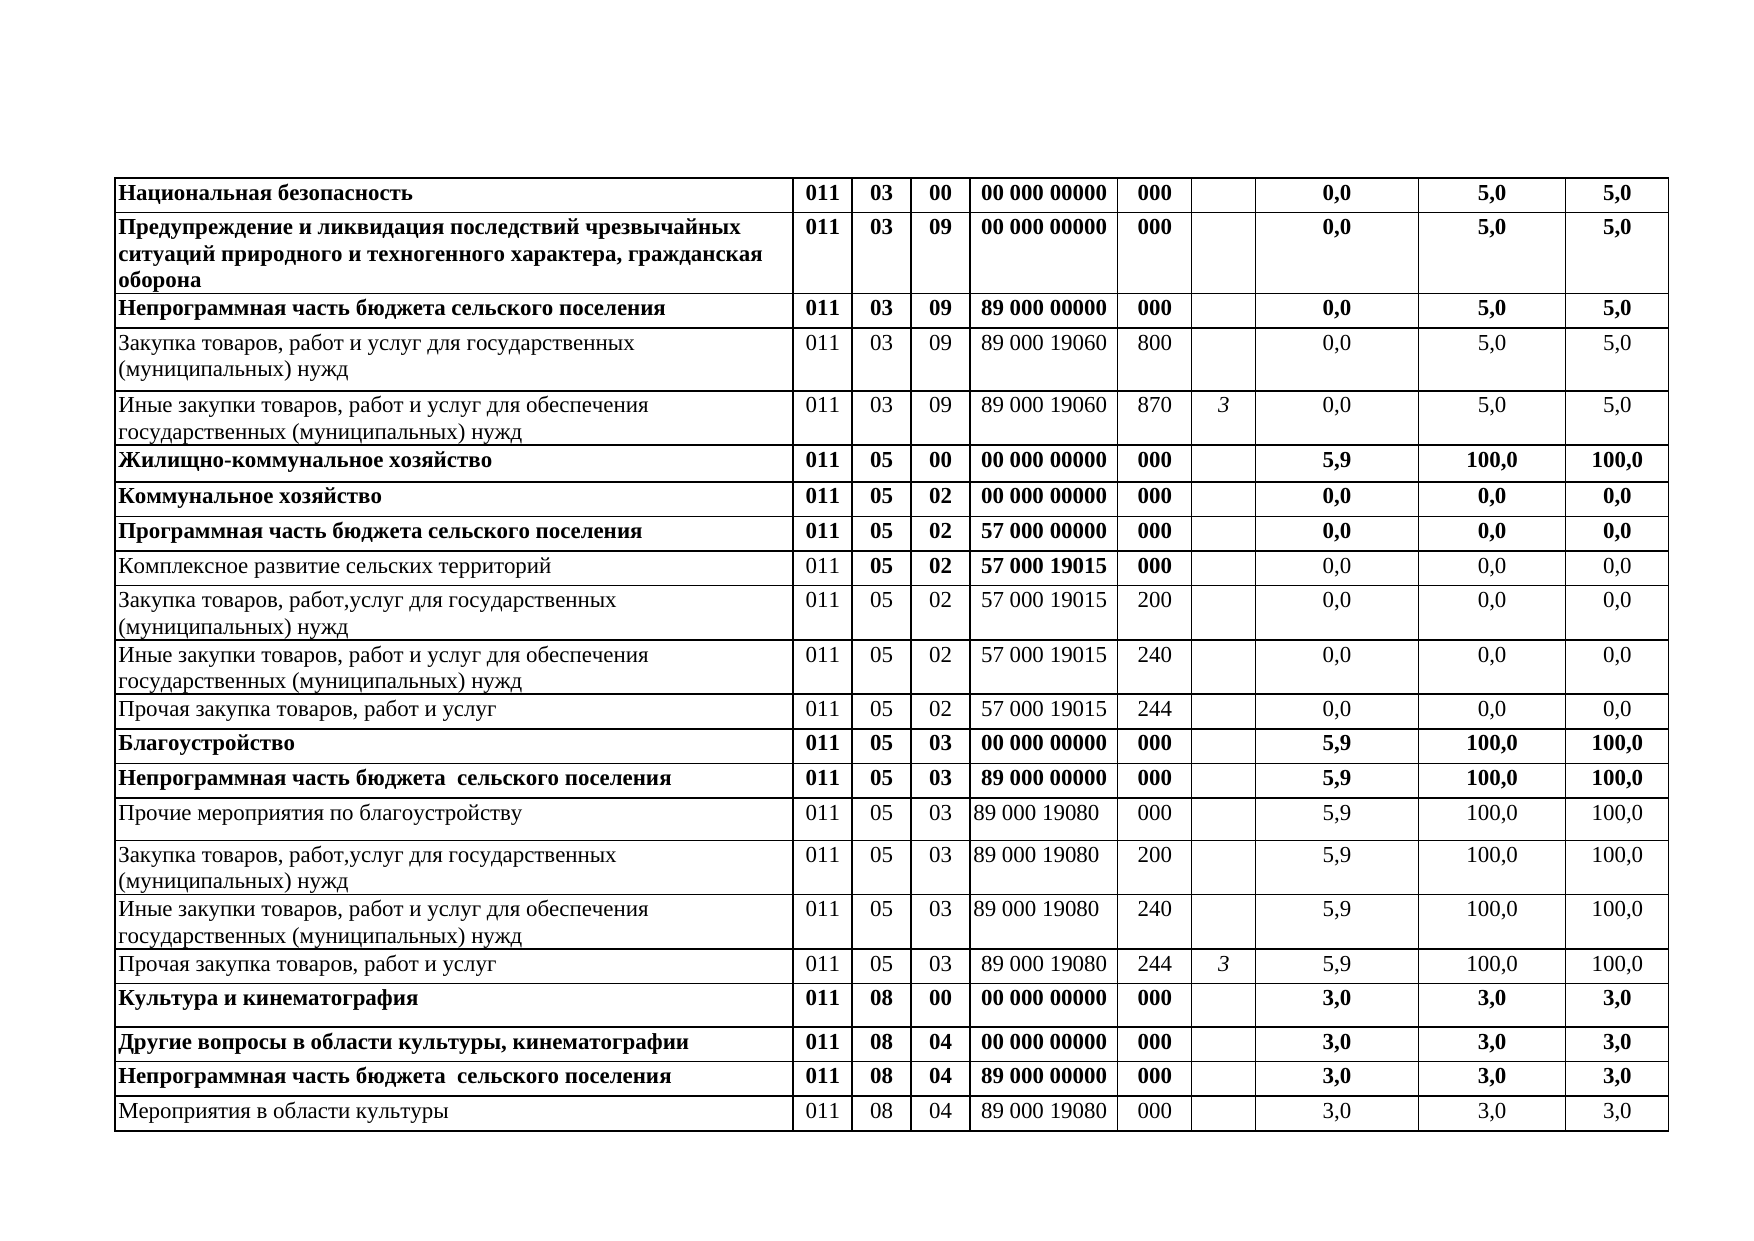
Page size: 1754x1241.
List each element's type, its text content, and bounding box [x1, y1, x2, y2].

table_cell [1192, 641, 1255, 693]
table_cell 011 [794, 483, 851, 516]
table_cell [1192, 552, 1255, 585]
table_cell Предупреждение и ликвидация последствий чрезвычайных ситуаций природного и техногенного характера, гражданская оборона [116, 213, 792, 292]
table_cell [1192, 895, 1255, 948]
table_cell 3,0 [1566, 1062, 1668, 1095]
table_cell 100,0 [1419, 764, 1565, 797]
table_cell 100,0 [1419, 950, 1565, 983]
table_cell 000 [1118, 1028, 1191, 1061]
table_cell 05 [853, 446, 910, 481]
table_cell 89 000 19060 [971, 329, 1117, 390]
table_cell [1192, 586, 1255, 639]
table_cell 03 [912, 895, 969, 948]
table_cell [1192, 1028, 1255, 1061]
table_cell 0,0 [1419, 552, 1565, 585]
table_cell 02 [912, 586, 969, 639]
table_cell 00 [912, 179, 969, 212]
table_cell [1192, 483, 1255, 516]
table_cell 011 [794, 950, 851, 983]
table_cell 05 [853, 841, 910, 894]
table_cell [1192, 984, 1255, 1026]
table_cell 800 [1118, 329, 1191, 390]
table_cell 0,0 [1419, 641, 1565, 693]
table_cell 100,0 [1566, 950, 1668, 983]
table_cell 240 [1118, 895, 1191, 948]
table_cell [1192, 1062, 1255, 1095]
table_cell 000 [1118, 213, 1191, 292]
table_cell 011 [794, 730, 851, 762]
table_cell 5,9 [1256, 764, 1418, 797]
table_cell 5,9 [1256, 799, 1418, 839]
table_cell 03 [853, 294, 910, 327]
table_cell 240 [1118, 641, 1191, 693]
table_cell 0,0 [1256, 392, 1418, 444]
table_cell 011 [794, 213, 851, 292]
table_cell 04 [912, 1028, 969, 1061]
table_cell 05 [853, 695, 910, 728]
table_cell 5,0 [1419, 213, 1565, 292]
table_cell 3 [1192, 392, 1255, 444]
table_cell Коммунальное хозяйство [116, 483, 792, 516]
table_cell 08 [853, 1097, 910, 1130]
table_cell 04 [912, 1062, 969, 1095]
table_cell 05 [853, 552, 910, 585]
table_cell 03 [853, 179, 910, 212]
table_cell 100,0 [1566, 446, 1668, 481]
table_cell 011 [794, 294, 851, 327]
table_cell 03 [853, 329, 910, 390]
table_cell Иные закупки товаров, работ и услуг для обеспечения государственных (муниципальных) нужд [116, 895, 792, 948]
table_cell 100,0 [1566, 764, 1668, 797]
table_cell 0,0 [1419, 483, 1565, 516]
table_cell Непрограммная часть бюджета сельского поселения [116, 294, 792, 327]
table_cell 09 [912, 213, 969, 292]
table_cell 89 000 19080 [971, 950, 1117, 983]
table_cell 0,0 [1256, 695, 1418, 728]
table_cell 89 000 19080 [971, 895, 1117, 948]
table_cell Прочая закупка товаров, работ и услуг [116, 950, 792, 983]
table_cell 02 [912, 517, 969, 550]
table_cell 011 [794, 392, 851, 444]
table_cell 100,0 [1566, 895, 1668, 948]
table_cell 89 000 19080 [971, 799, 1117, 839]
table_cell Культура и кинематография [116, 984, 792, 1026]
table_cell [1192, 213, 1255, 292]
table_cell 09 [912, 294, 969, 327]
table_cell Программная часть бюджета сельского поселения [116, 517, 792, 550]
table_cell 000 [1118, 799, 1191, 839]
table_cell 0,0 [1419, 586, 1565, 639]
table_cell 03 [912, 730, 969, 762]
table_cell 00 [912, 984, 969, 1026]
table_cell 011 [794, 517, 851, 550]
table_cell 5,9 [1256, 895, 1418, 948]
table_cell 05 [853, 950, 910, 983]
table_cell 3,0 [1256, 984, 1418, 1026]
table_cell 3,0 [1419, 1062, 1565, 1095]
table_cell [1192, 517, 1255, 550]
table_cell 00 000 00000 [971, 1028, 1117, 1061]
table_cell 200 [1118, 586, 1191, 639]
table_cell 3,0 [1256, 1097, 1418, 1130]
table_cell 5,0 [1566, 329, 1668, 390]
table_cell 0,0 [1256, 552, 1418, 585]
table_cell 03 [912, 799, 969, 839]
table_cell 100,0 [1419, 730, 1565, 762]
table_cell 0,0 [1256, 179, 1418, 212]
table_cell 3 [1192, 950, 1255, 983]
table_cell 5,0 [1566, 392, 1668, 444]
table_cell 04 [912, 1097, 969, 1130]
table_cell 00 000 00000 [971, 213, 1117, 292]
table_cell Иные закупки товаров, работ и услуг для обеспечения государственных (муниципальных) нужд [116, 641, 792, 693]
table_cell 08 [853, 984, 910, 1026]
table_cell 0,0 [1566, 517, 1668, 550]
table_cell 011 [794, 446, 851, 481]
table_cell 0,0 [1419, 517, 1565, 550]
table_cell 0,0 [1256, 213, 1418, 292]
table_cell 011 [794, 895, 851, 948]
table_cell 0,0 [1256, 586, 1418, 639]
table_cell 100,0 [1566, 799, 1668, 839]
table_cell 3,0 [1256, 1062, 1418, 1095]
table_cell 870 [1118, 392, 1191, 444]
table_cell 011 [794, 1062, 851, 1095]
table_cell 000 [1118, 1097, 1191, 1130]
table_cell 011 [794, 179, 851, 212]
table_cell 5,0 [1419, 294, 1565, 327]
table_cell 5,0 [1566, 213, 1668, 292]
table_cell 03 [912, 841, 969, 894]
table_cell Мероприятия в области культуры [116, 1097, 792, 1130]
table_cell 02 [912, 552, 969, 585]
table_cell 000 [1118, 179, 1191, 212]
table_cell 011 [794, 586, 851, 639]
table_cell 89 000 19060 [971, 392, 1117, 444]
table_cell 100,0 [1419, 446, 1565, 481]
table_cell 0,0 [1419, 695, 1565, 728]
table_cell 57 000 19015 [971, 695, 1117, 728]
table_cell 0,0 [1256, 517, 1418, 550]
table_cell 011 [794, 984, 851, 1026]
table_cell 05 [853, 799, 910, 839]
table_cell 244 [1118, 695, 1191, 728]
table_cell 89 000 00000 [971, 764, 1117, 797]
table_cell 000 [1118, 294, 1191, 327]
table_cell Непрограммная часть бюджета сельского поселения [116, 1062, 792, 1095]
table_cell 89 000 00000 [971, 1062, 1117, 1095]
table_cell 0,0 [1566, 641, 1668, 693]
table_cell 0,0 [1566, 552, 1668, 585]
table_cell [1192, 294, 1255, 327]
table_cell 011 [794, 799, 851, 839]
table_cell 03 [853, 392, 910, 444]
table_cell 09 [912, 329, 969, 390]
table_cell 3,0 [1566, 1028, 1668, 1061]
table_cell 08 [853, 1028, 910, 1061]
table_cell 05 [853, 895, 910, 948]
table_cell [1192, 446, 1255, 481]
table_cell Национальная безопасность [116, 179, 792, 212]
table_cell 02 [912, 695, 969, 728]
table_cell 02 [912, 483, 969, 516]
table_cell 011 [794, 695, 851, 728]
table_cell 244 [1118, 950, 1191, 983]
table_cell [1192, 799, 1255, 839]
table_cell 000 [1118, 1062, 1191, 1095]
table_cell 3,0 [1256, 1028, 1418, 1061]
table_cell 00 [912, 446, 969, 481]
table_cell 00 000 00000 [971, 179, 1117, 212]
table_cell [1192, 329, 1255, 390]
table_cell 5,0 [1419, 329, 1565, 390]
table_cell 011 [794, 329, 851, 390]
table_cell 3,0 [1419, 1097, 1565, 1130]
table_cell Закупка товаров, работ,услуг для государственных (муниципальных) нужд [116, 841, 792, 894]
table_cell 57 000 00000 [971, 517, 1117, 550]
table_cell 5,0 [1419, 179, 1565, 212]
table_cell 011 [794, 841, 851, 894]
table_cell Закупка товаров, работ,услуг для государственных (муниципальных) нужд [116, 586, 792, 639]
table_cell 02 [912, 641, 969, 693]
table_cell 05 [853, 586, 910, 639]
table_cell 05 [853, 517, 910, 550]
table_cell Благоустройство [116, 730, 792, 762]
table_cell 100,0 [1419, 841, 1565, 894]
table_cell 03 [912, 950, 969, 983]
table_cell [1192, 179, 1255, 212]
table_cell 000 [1118, 517, 1191, 550]
table_cell 5,9 [1256, 446, 1418, 481]
table_cell Жилищно-коммунальное хозяйство [116, 446, 792, 481]
table_cell 00 000 00000 [971, 730, 1117, 762]
table_cell 011 [794, 641, 851, 693]
table_cell 5,0 [1419, 392, 1565, 444]
table_cell 00 000 00000 [971, 483, 1117, 516]
table_cell 011 [794, 1097, 851, 1130]
table_cell 57 000 19015 [971, 552, 1117, 585]
table_cell 0,0 [1256, 483, 1418, 516]
table_cell 05 [853, 730, 910, 762]
table_cell 3,0 [1566, 1097, 1668, 1130]
table_cell 100,0 [1566, 841, 1668, 894]
table_cell 5,9 [1256, 950, 1418, 983]
table_cell [1192, 695, 1255, 728]
table_cell 011 [794, 552, 851, 585]
table_cell 5,0 [1566, 294, 1668, 327]
table_cell Иные закупки товаров, работ и услуг для обеспечения государственных (муниципальных) нужд [116, 392, 792, 444]
table_cell 89 000 19080 [971, 841, 1117, 894]
table_cell 89 000 19080 [971, 1097, 1117, 1130]
table_cell Комплексное развитие сельских территорий [116, 552, 792, 585]
table_cell Другие вопросы в области культуры, кинематографии [116, 1028, 792, 1061]
table_cell 100,0 [1566, 730, 1668, 762]
table_cell 05 [853, 764, 910, 797]
table_cell 57 000 19015 [971, 586, 1117, 639]
table_cell [1192, 730, 1255, 762]
table_cell 000 [1118, 764, 1191, 797]
table_cell 03 [912, 764, 969, 797]
table_cell 09 [912, 392, 969, 444]
table_cell 200 [1118, 841, 1191, 894]
table_cell [1192, 1097, 1255, 1130]
table_cell 00 000 00000 [971, 446, 1117, 481]
table_cell 000 [1118, 552, 1191, 585]
table_cell 00 000 00000 [971, 984, 1117, 1026]
table_cell 000 [1118, 483, 1191, 516]
table_cell 0,0 [1566, 695, 1668, 728]
table_cell 3,0 [1419, 984, 1565, 1026]
table_cell 100,0 [1419, 799, 1565, 839]
table_cell 05 [853, 483, 910, 516]
table_cell Прочая закупка товаров, работ и услуг [116, 695, 792, 728]
table_cell 0,0 [1256, 641, 1418, 693]
table_cell 3,0 [1419, 1028, 1565, 1061]
table_cell 0,0 [1256, 329, 1418, 390]
table_cell 5,0 [1566, 179, 1668, 212]
table_cell Закупка товаров, работ и услуг для государственных (муниципальных) нужд [116, 329, 792, 390]
table_cell Прочие мероприятия по благоустройству [116, 799, 792, 839]
table_cell [1192, 764, 1255, 797]
table_cell 0,0 [1566, 483, 1668, 516]
table_cell 000 [1118, 984, 1191, 1026]
table_cell 5,9 [1256, 730, 1418, 762]
table_cell 0,0 [1256, 294, 1418, 327]
table_cell 03 [853, 213, 910, 292]
table_cell 08 [853, 1062, 910, 1095]
table_cell 000 [1118, 730, 1191, 762]
table_cell [1192, 841, 1255, 894]
table_cell Непрограммная часть бюджета сельского поселения [116, 764, 792, 797]
table_cell 100,0 [1419, 895, 1565, 948]
table_cell 57 000 19015 [971, 641, 1117, 693]
table_cell 89 000 00000 [971, 294, 1117, 327]
table_cell 011 [794, 764, 851, 797]
table_cell 011 [794, 1028, 851, 1061]
table_cell 5,9 [1256, 841, 1418, 894]
table_cell 0,0 [1566, 586, 1668, 639]
table_cell 000 [1118, 446, 1191, 481]
table_cell 05 [853, 641, 910, 693]
table_cell 3,0 [1566, 984, 1668, 1026]
